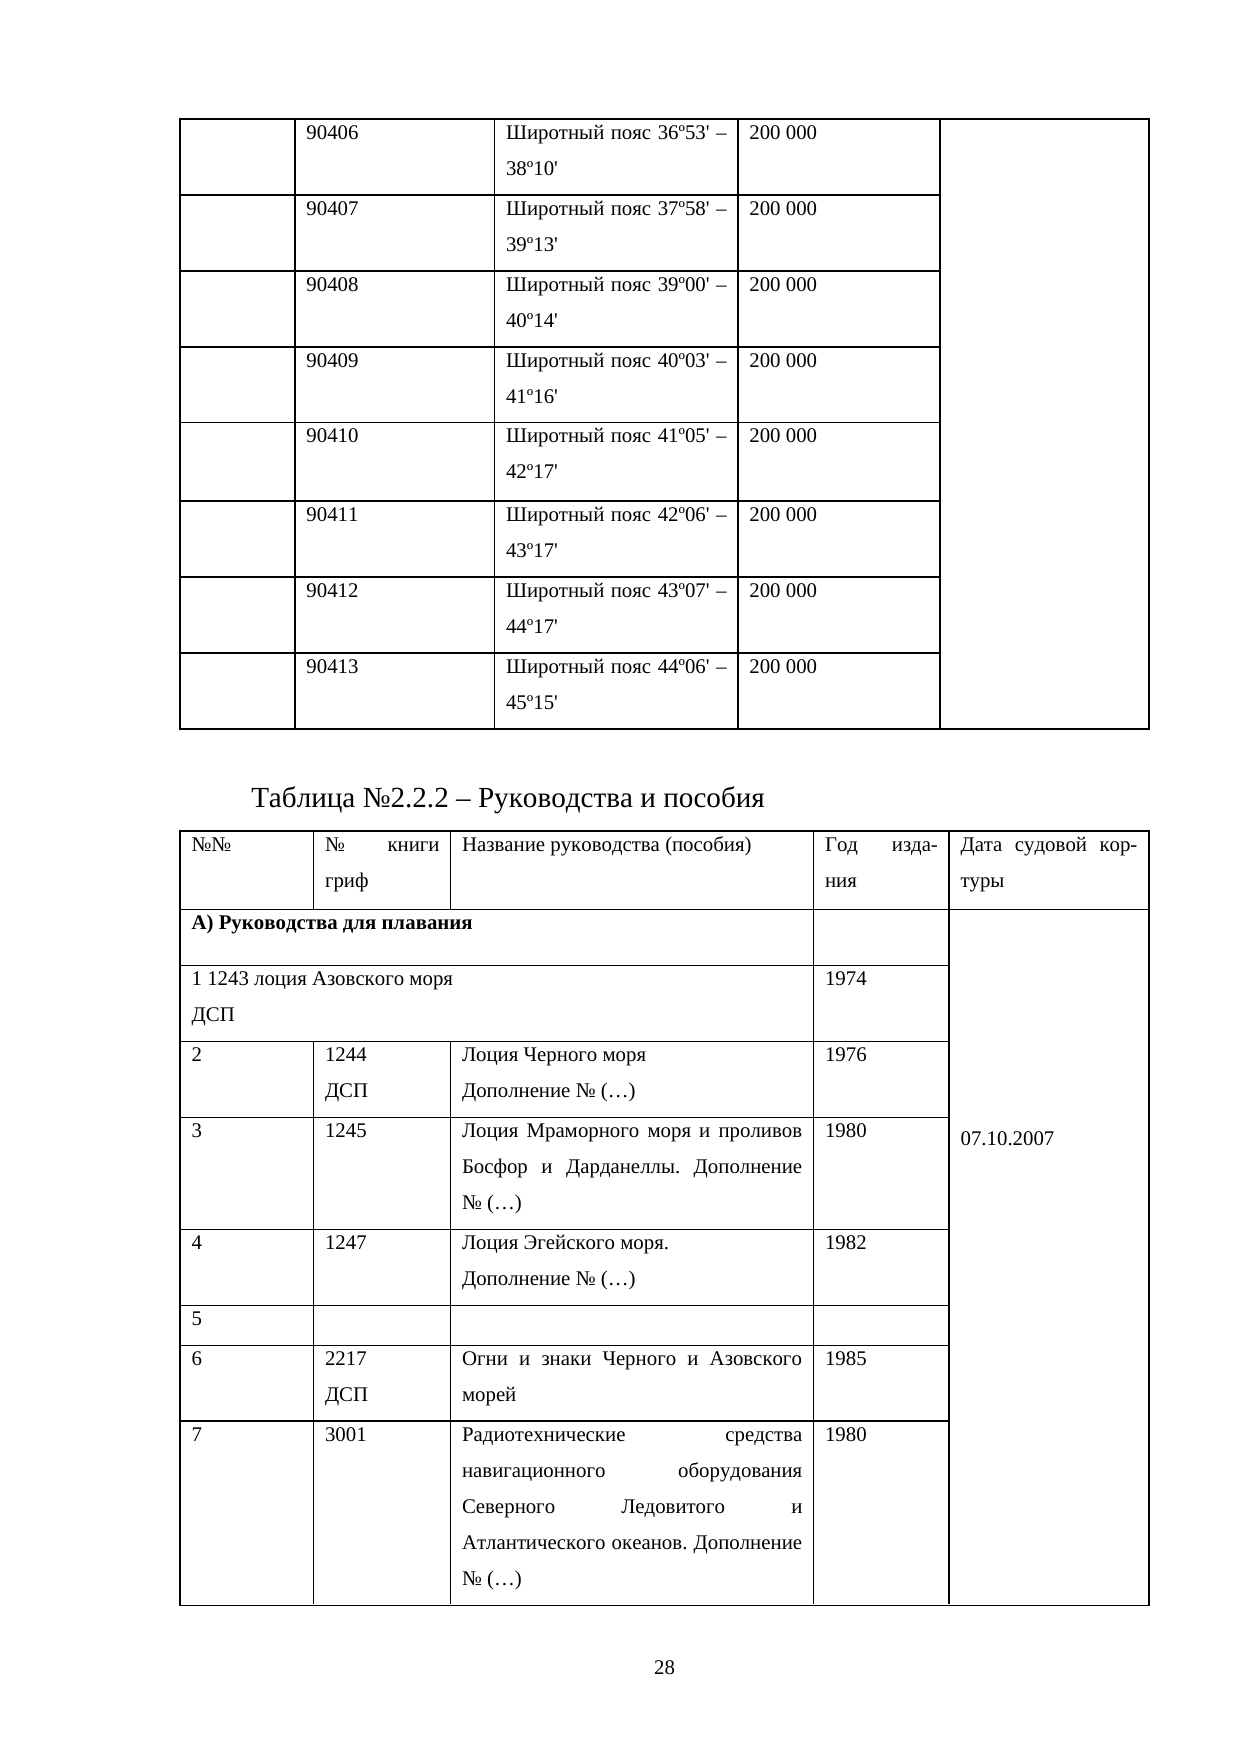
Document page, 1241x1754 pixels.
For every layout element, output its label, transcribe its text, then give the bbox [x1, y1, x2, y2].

table_cell Широтный пояс 41º05' – 42º17' [495, 423, 737, 500]
table_cell Лоция Черного моря Дополнение № (…) [451, 1042, 813, 1117]
text Таблица №2.2.2 – Руководства и пособия [177, 780, 1152, 813]
table_cell [181, 578, 294, 652]
table_cell 90411 [296, 502, 494, 576]
table_cell 200 000 [739, 423, 939, 500]
table_cell Широтный пояс 36º53' – 38º10' [495, 120, 737, 194]
table_cell Широтный пояс 40º03' – 41º16' [495, 348, 737, 422]
table_cell [181, 348, 294, 422]
table_cell Радиотехнические средства навигационного оборудования Северного Ледовитого и Атлантического океанов. Дополнение № (…) [451, 1422, 813, 1604]
table_cell Широтный пояс 37º58' – 39º13' [495, 196, 737, 270]
table_cell Лоция Эгейского моря. Дополнение № (…) [451, 1230, 813, 1304]
table_cell 1974 [814, 966, 948, 1041]
table_cell 1980 [814, 1422, 948, 1604]
table_cell А) Руководства для плавания [181, 910, 813, 965]
table_cell [181, 120, 294, 194]
table_cell 90412 [296, 578, 494, 652]
table_header Дата судовой кор-туры [950, 832, 1148, 908]
table_cell Широтный пояс 43º07' – 44º17' [495, 578, 737, 652]
table_cell 90413 [296, 654, 494, 728]
table_cell 90410 [296, 423, 494, 500]
table_cell 07.10.2007 [950, 910, 1148, 1604]
table_cell 200 000 [739, 348, 939, 422]
table_cell 90408 [296, 272, 494, 346]
table_cell 200 000 [739, 272, 939, 346]
table_cell [814, 1306, 948, 1344]
table_cell 90406 [296, 120, 494, 194]
table_cell 6 [181, 1346, 313, 1420]
table_cell [181, 423, 294, 500]
table_cell 200 000 [739, 578, 939, 652]
table_cell [181, 502, 294, 576]
table_cell [181, 196, 294, 270]
table_cell 4 [181, 1230, 313, 1304]
table_cell 1980 [814, 1118, 948, 1229]
table_cell 200 000 [739, 120, 939, 194]
table_cell [181, 654, 294, 728]
table_cell Широтный пояс 42º06' – 43º17' [495, 502, 737, 576]
table_cell Широтный пояс 44º06' –45º15' [495, 654, 737, 728]
table_cell 1247 [314, 1230, 450, 1304]
table_cell [814, 910, 948, 965]
table_cell 2 [181, 1042, 313, 1117]
table_header Название руководства (пособия) [451, 832, 813, 908]
table_cell 200 000 [739, 654, 939, 728]
table_cell Широтный пояс 39º00' – 40º14' [495, 272, 737, 346]
table_cell [314, 1306, 450, 1344]
table_cell 90409 [296, 348, 494, 422]
table_cell 1244 ДСП [314, 1042, 450, 1117]
table_cell [181, 272, 294, 346]
table_cell 1245 [314, 1118, 450, 1229]
table_cell Лоция Мраморного моря и проливов Босфор и Дарданеллы. Дополнение № (…) [451, 1118, 813, 1229]
table_cell 7 [181, 1422, 313, 1604]
table_cell 2217 ДСП [314, 1346, 450, 1420]
table_cell 90407 [296, 196, 494, 270]
table_cell 200 000 [739, 196, 939, 270]
table_cell 1976 [814, 1042, 948, 1117]
table_cell 1 1243 лоция Азовского моря ДСП [181, 966, 813, 1041]
table_cell Огни и знаки Черного и Азовского морей [451, 1346, 813, 1420]
table_cell 1985 [814, 1346, 948, 1420]
table_header № книги гриф [314, 832, 450, 908]
table_header Год изда-ния [814, 832, 948, 908]
table_cell 5 [181, 1306, 313, 1344]
table_cell 200 000 [739, 502, 939, 576]
table_cell 3 [181, 1118, 313, 1229]
table_cell [451, 1306, 813, 1344]
table_header №№ [181, 832, 313, 908]
table_cell 1982 [814, 1230, 948, 1304]
table_cell 3001 [314, 1422, 450, 1604]
